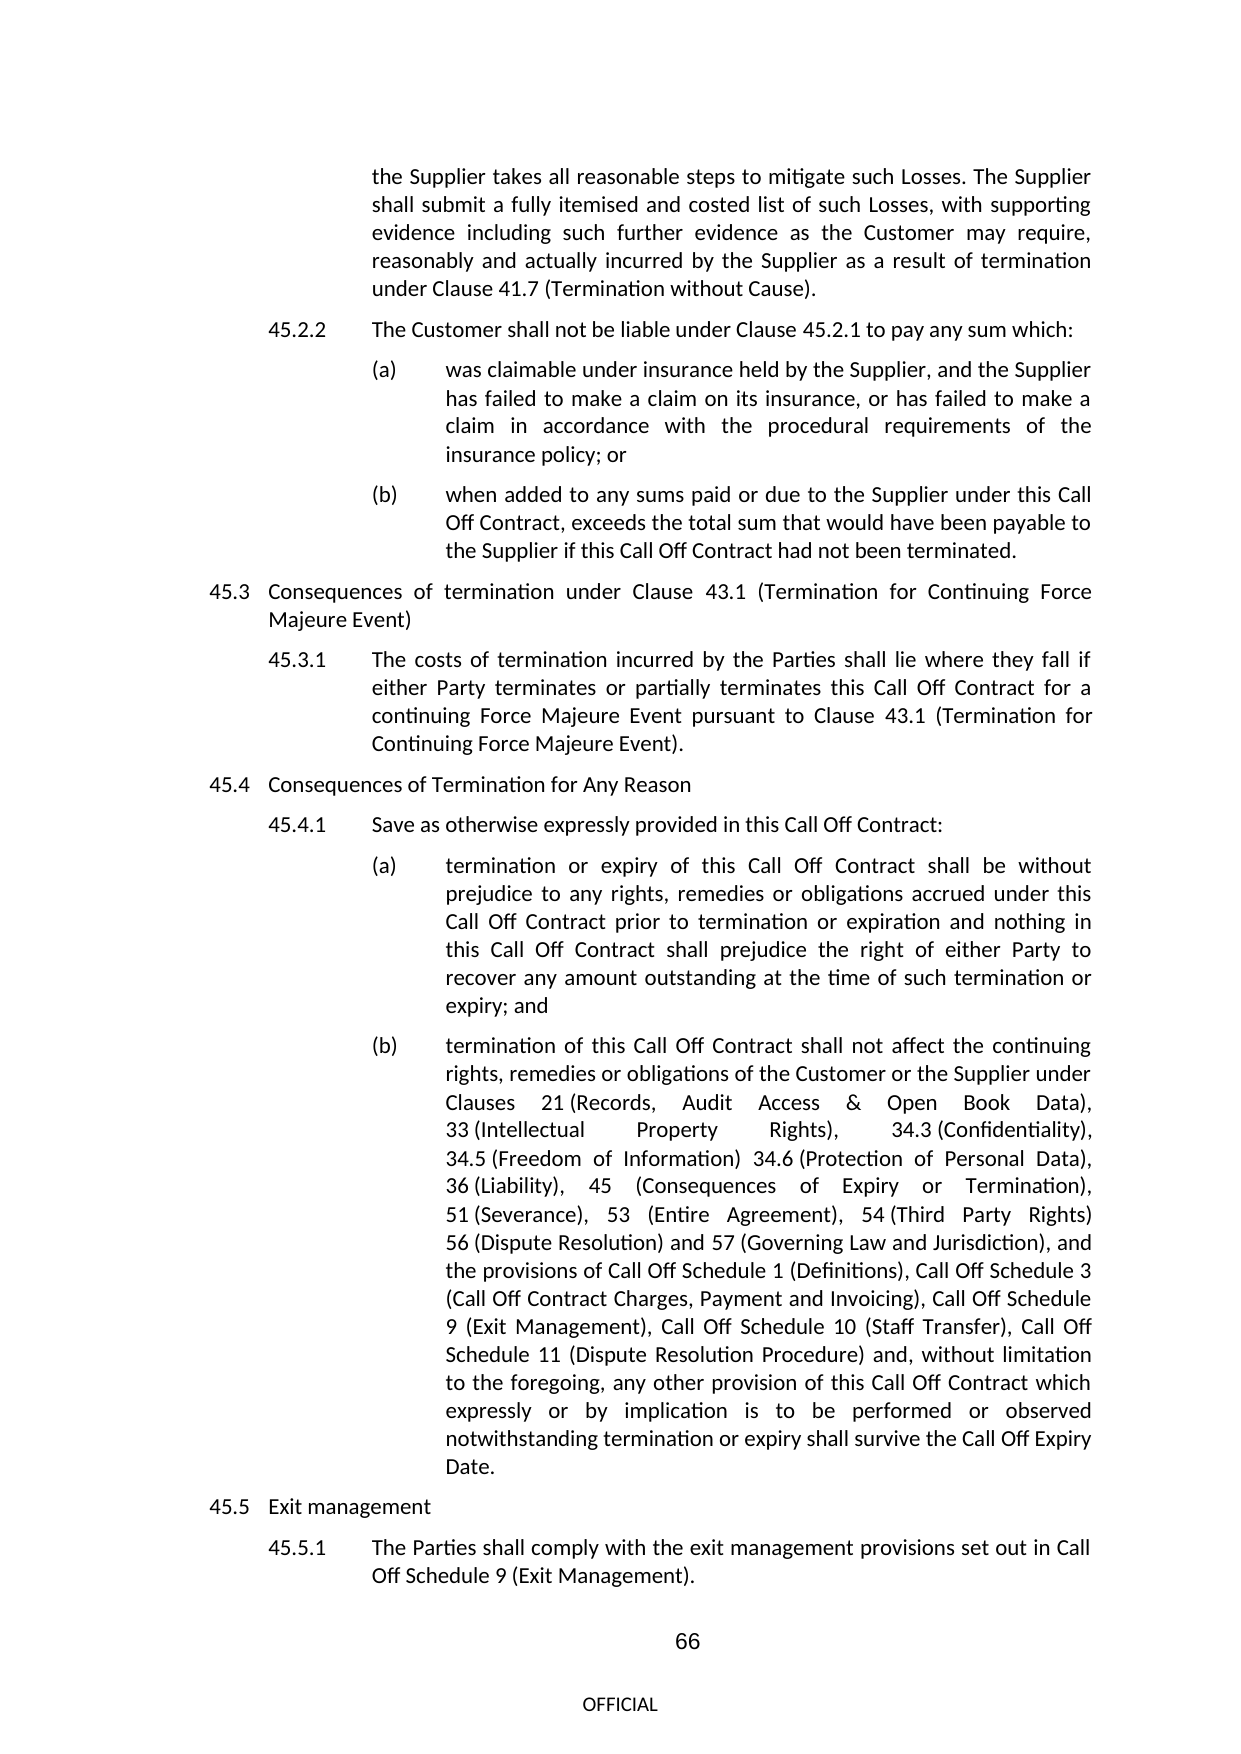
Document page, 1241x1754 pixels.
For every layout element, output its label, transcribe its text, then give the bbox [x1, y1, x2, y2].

text Exit management [209, 1492, 1093, 1520]
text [372, 162, 1093, 303]
text termination of this Call Off Contract shall not affect the continuing rights, remedies or obligations of the Customer or the Supplier under Clauses 21 (Records, Audit Access & Open Book Data), 33 (Intellectual Property Rights), 34.3 (Confidentiality), 34.5 (Freedom of Information) 34.6 (Protection of Personal Data), 36 (Liability), 45 (Consequences of Expiry or Termination), 51 (Severance), 53 (Entire Agreement), 54 (Third Party Rights) 56 (Dispute Resolution) and 57 (Governing Law and Jurisdiction), and the provisions of Call Off Schedule 1 (Definitions), Call Off Schedule 3 (Call Off Contract Charges, Payment and Invoicing), Call Off Schedule 9 (Exit Management), Call Off Schedule 10 (Staff Transfer), Call Off Schedule 11 (Dispute Resolution Procedure) and, without limitation to the foregoing, any other provision of this Call Off Contract which expressly or by implication is to be performed or observed notwithstanding termination or expiry shall survive the Call Off Expiry Date. [372, 1032, 1093, 1480]
text The Parties shall comply with the exit management provisions set out in Call Off Schedule 9 (Exit Management). [268, 1533, 1093, 1589]
text was claimable under insurance held by the Supplier, and the Supplier has failed to make a claim on its insurance, or has failed to make a claim in accordance with the procedural requirements of the insurance policy; or [372, 356, 1093, 468]
text termination or expiry of this Call Off Contract shall be without prejudice to any rights, remedies or obligations accrued under this Call Off Contract prior to termination or expiration and nothing in this Call Off Contract shall prejudice the right of either Party to recover any amount outstanding at the time of such termination or expiry; and [372, 851, 1093, 1019]
text Consequences of Termination for Any Reason [209, 770, 1093, 798]
text when added to any sums paid or due to the Supplier under this Call Off Contract, exceeds the total sum that would have been payable to the Supplier if this Call Off Contract had not been terminated. [372, 480, 1093, 564]
text Save as otherwise expressly provided in this Call Off Contract: [268, 810, 1093, 838]
text Consequences of termination under Clause 43.1 (Termination for Continuing Force Majeure Event) [209, 577, 1093, 633]
text The Customer shall not be liable under Clause 45.2.1 to pay any sum which: [268, 315, 1093, 343]
text The costs of termination incurred by the Parties shall lie where they fall if either Party terminates or partially terminates this Call Off Contract for a continuing Force Majeure Event pursuant to Clause 43.1 (Termination for Continuing Force Majeure Event). [268, 645, 1093, 757]
